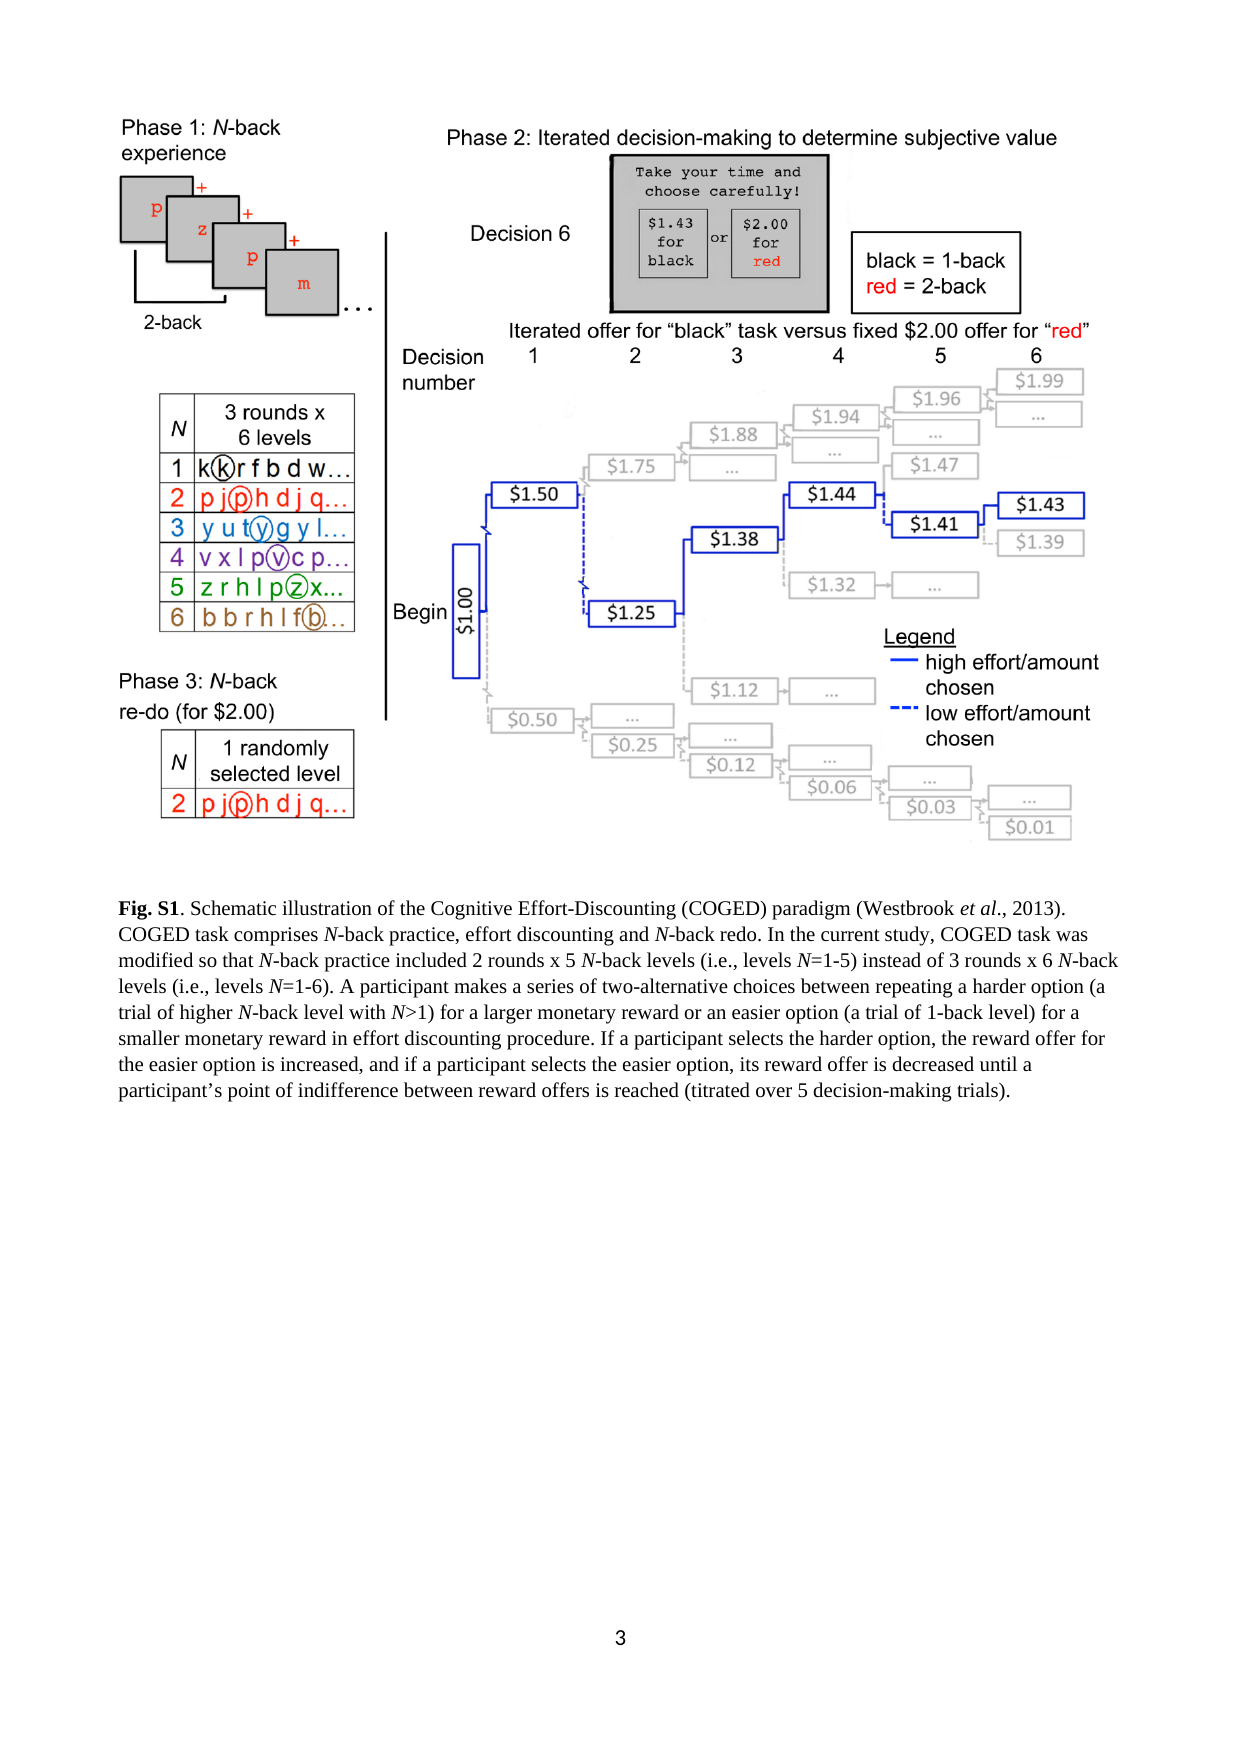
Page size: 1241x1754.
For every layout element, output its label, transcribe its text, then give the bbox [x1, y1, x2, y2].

picture [118, 118, 1106, 842]
text Fig. S1. Schematic illustration of the Cognitive Effort-Discounting (COGED) paradigm (Westbrook et al., 2013). COGED task comprises N-back practice, effort discounting and N-back redo. In the current study, COGED task was modified so that N-back practice included 2 rounds x 5 N-back levels (i.e., levels N=1-5) instead of 3 rounds x 6 N-back levels (i.e., levels N=1-6). A participant makes a series of two-alternative choices between repeating a harder option (a trial of higher N-back level with N>1) for a larger monetary reward or an easier option (a trial of 1-back level) for a smaller monetary reward in effort discounting procedure. If a participant selects the harder option, the reward offer for the easier option is increased, and if a participant selects the easier option, its reward offer is decreased until a participant’s point of indifference between reward offers is reached (titrated over 5 decision-making trials). [118, 896, 1122, 1102]
